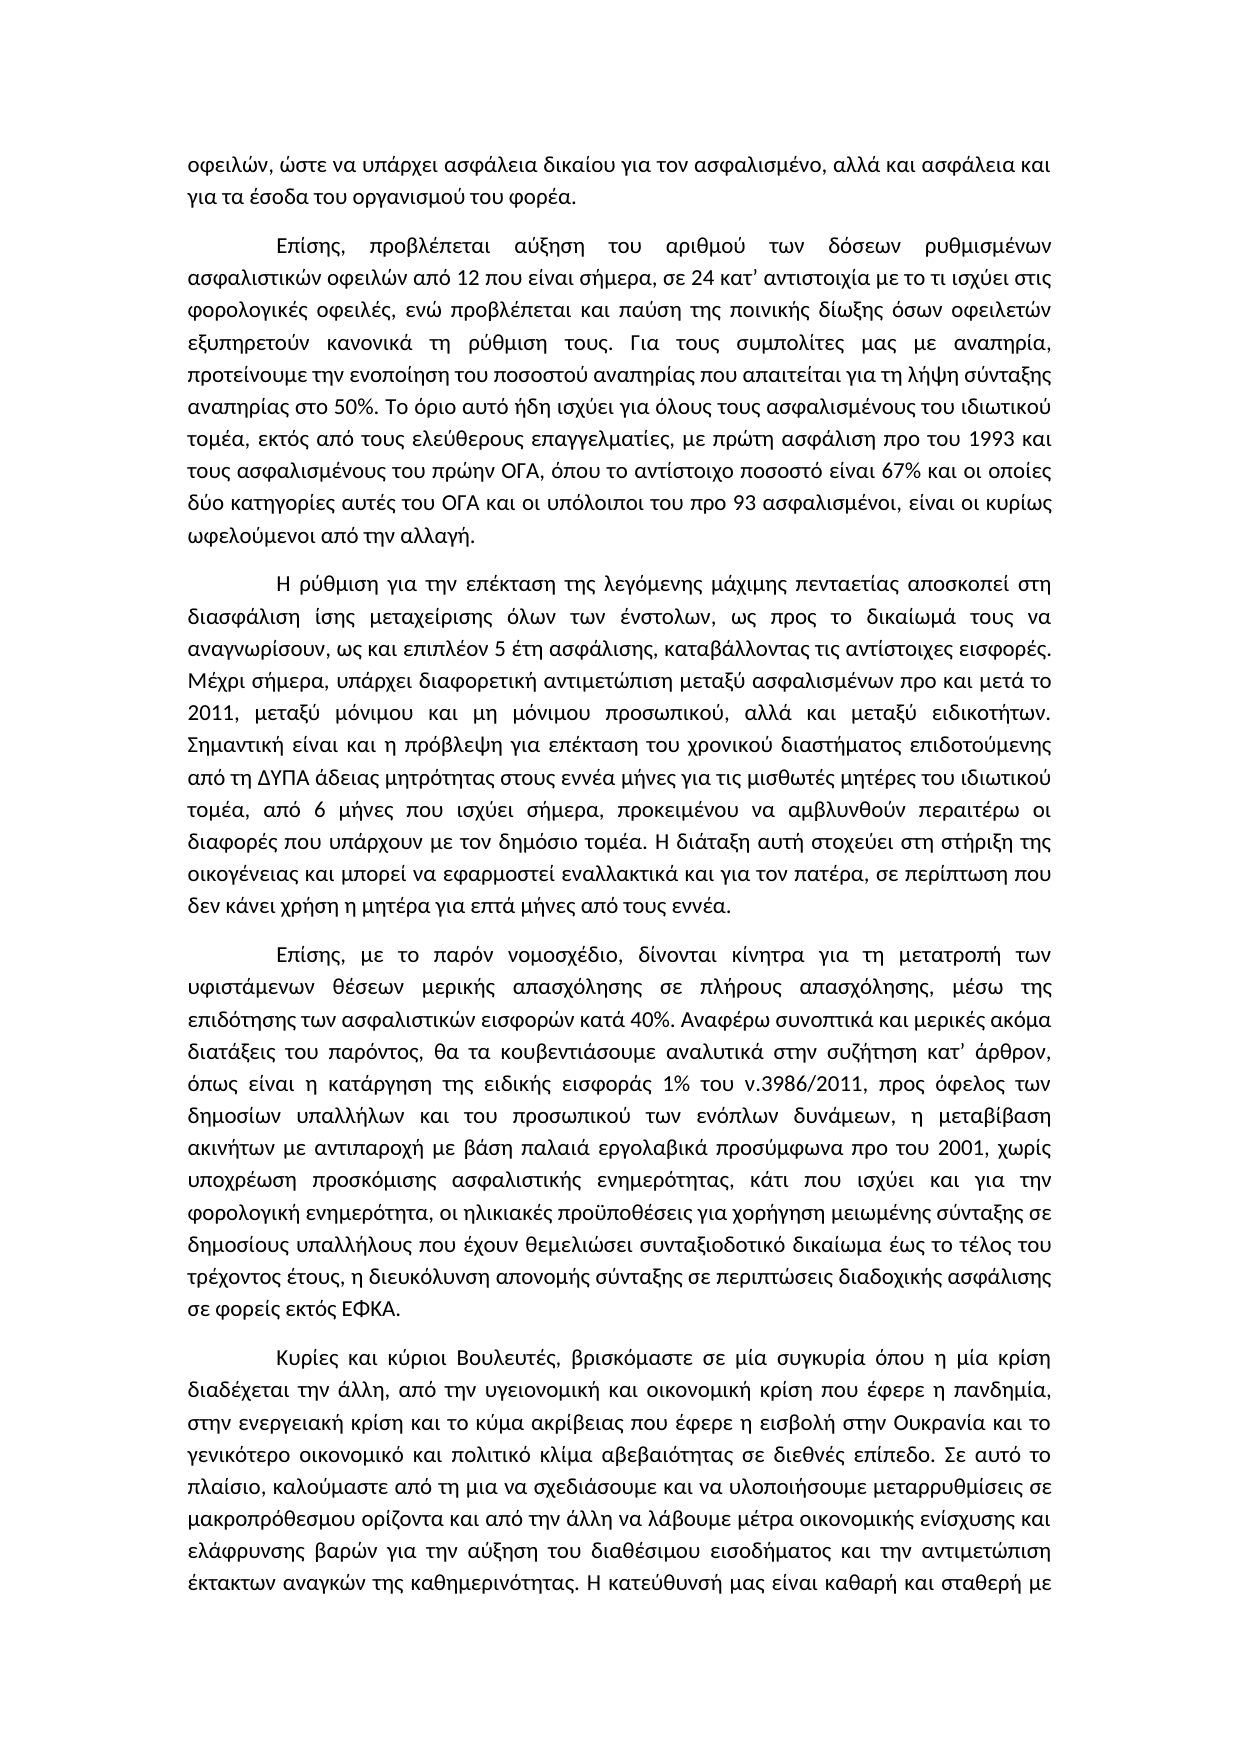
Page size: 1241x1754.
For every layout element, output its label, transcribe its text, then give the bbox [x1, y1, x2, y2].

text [187, 150, 1053, 210]
text Η ρύθμιση για την επέκταση της λεγόμενης μάχιμης πενταετίας αποσκοπεί στη διασφάλιση ίσης μεταχείρισης όλων των ένστολων, ως προς το δικαίωμά τους να αναγνωρίσουν, ως και επιπλέον 5 έτη ασφάλισης, καταβάλλοντας τις αντίστοιχες εισφορές. Μέχρι σήμερα, υπάρχει διαφορετική αντιμετώπιση μεταξύ ασφαλισμένων προ και μετά το 2011, μεταξύ μόνιμου και μη μόνιμου προσωπικού, αλλά και μεταξύ ειδικοτήτων. Σημαντική είναι και η πρόβλεψη για επέκταση του χρονικού διαστήματος επιδοτούμενης από τη ΔΥΠΑ άδειας μητρότητας στους εννέα μήνες για τις μισθωτές μητέρες του ιδιωτικού τομέα, από 6 μήνες που ισχύει σήμερα, προκειμένου να αμβλυνθούν περαιτέρω οι διαφορές που υπάρχουν με τον δημόσιο τομέα. Η διάταξη αυτή στοχεύει στη στήριξη της οικογένειας και μπορεί να εφαρμοστεί εναλλακτικά και για τον πατέρα, σε περίπτωση που δεν κάνει χρήση η μητέρα για επτά μήνες από τους εννέα. [187, 569, 1053, 919]
text Επίσης, προβλέπεται αύξηση του αριθμού των δόσεων ρυθμισμένων ασφαλιστικών οφειλών από 12 που είναι σήμερα, σε 24 κατ’ αντιστοιχία με το τι ισχύει στις φορολογικές οφειλές, ενώ προβλέπεται και παύση της ποινικής δίωξης όσων οφειλετών εξυπηρετούν κανονικά τη ρύθμιση τους. Για τους συμπολίτες μας με αναπηρία, προτείνουμε την ενοποίηση του ποσοστού αναπηρίας που απαιτείται για τη λήψη σύνταξης αναπηρίας στο 50%. Το όριο αυτό ήδη ισχύει για όλους τους ασφαλισμένους του ιδιωτικού τομέα, εκτός από τους ελεύθερους επαγγελματίες, με πρώτη ασφάλιση προ του 1993 και τους ασφαλισμένους του πρώην ΟΓΑ, όπου το αντίστοιχο ποσοστό είναι 67% και οι οποίες δύο κατηγορίες αυτές του ΟΓΑ και οι υπόλοιποι του προ 93 ασφαλισμένοι, είναι οι κυρίως ωφελούμενοι από την αλλαγή. [187, 231, 1053, 549]
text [187, 1343, 1053, 1597]
text Επίσης, με το παρόν νομοσχέδιο, δίνονται κίνητρα για τη μετατροπή των υφιστάμενων θέσεων μερικής απασχόλησης σε πλήρους απασχόλησης, μέσω της επιδότησης των ασφαλιστικών εισφορών κατά 40%. Αναφέρω συνοπτικά και μερικές ακόμα διατάξεις του παρόντος, θα τα κουβεντιάσουμε αναλυτικά στην συζήτηση κατ’ άρθρον, όπως είναι η κατάργηση της ειδικής εισφοράς 1% του ν.3986/2011, προς όφελος των δημοσίων υπαλλήλων και του προσωπικού των ενόπλων δυνάμεων, η μεταβίβαση ακινήτων με αντιπαροχή με βάση παλαιά εργολαβικά προσύμφωνα προ του 2001, χωρίς υποχρέωση προσκόμισης ασφαλιστικής ενημερότητας, κάτι που ισχύει και για την φορολογική ενημερότητα, οι ηλικιακές προϋποθέσεις για χορήγηση μειωμένης σύνταξης σε δημοσίους υπαλλήλους που έχουν θεμελιώσει συνταξιοδοτικό δικαίωμα έως το τέλος του τρέχοντος έτους, η διευκόλυνση απονομής σύνταξης σε περιπτώσεις διαδοχικής ασφάλισης σε φορείς εκτός ΕΦΚΑ. [187, 940, 1053, 1322]
